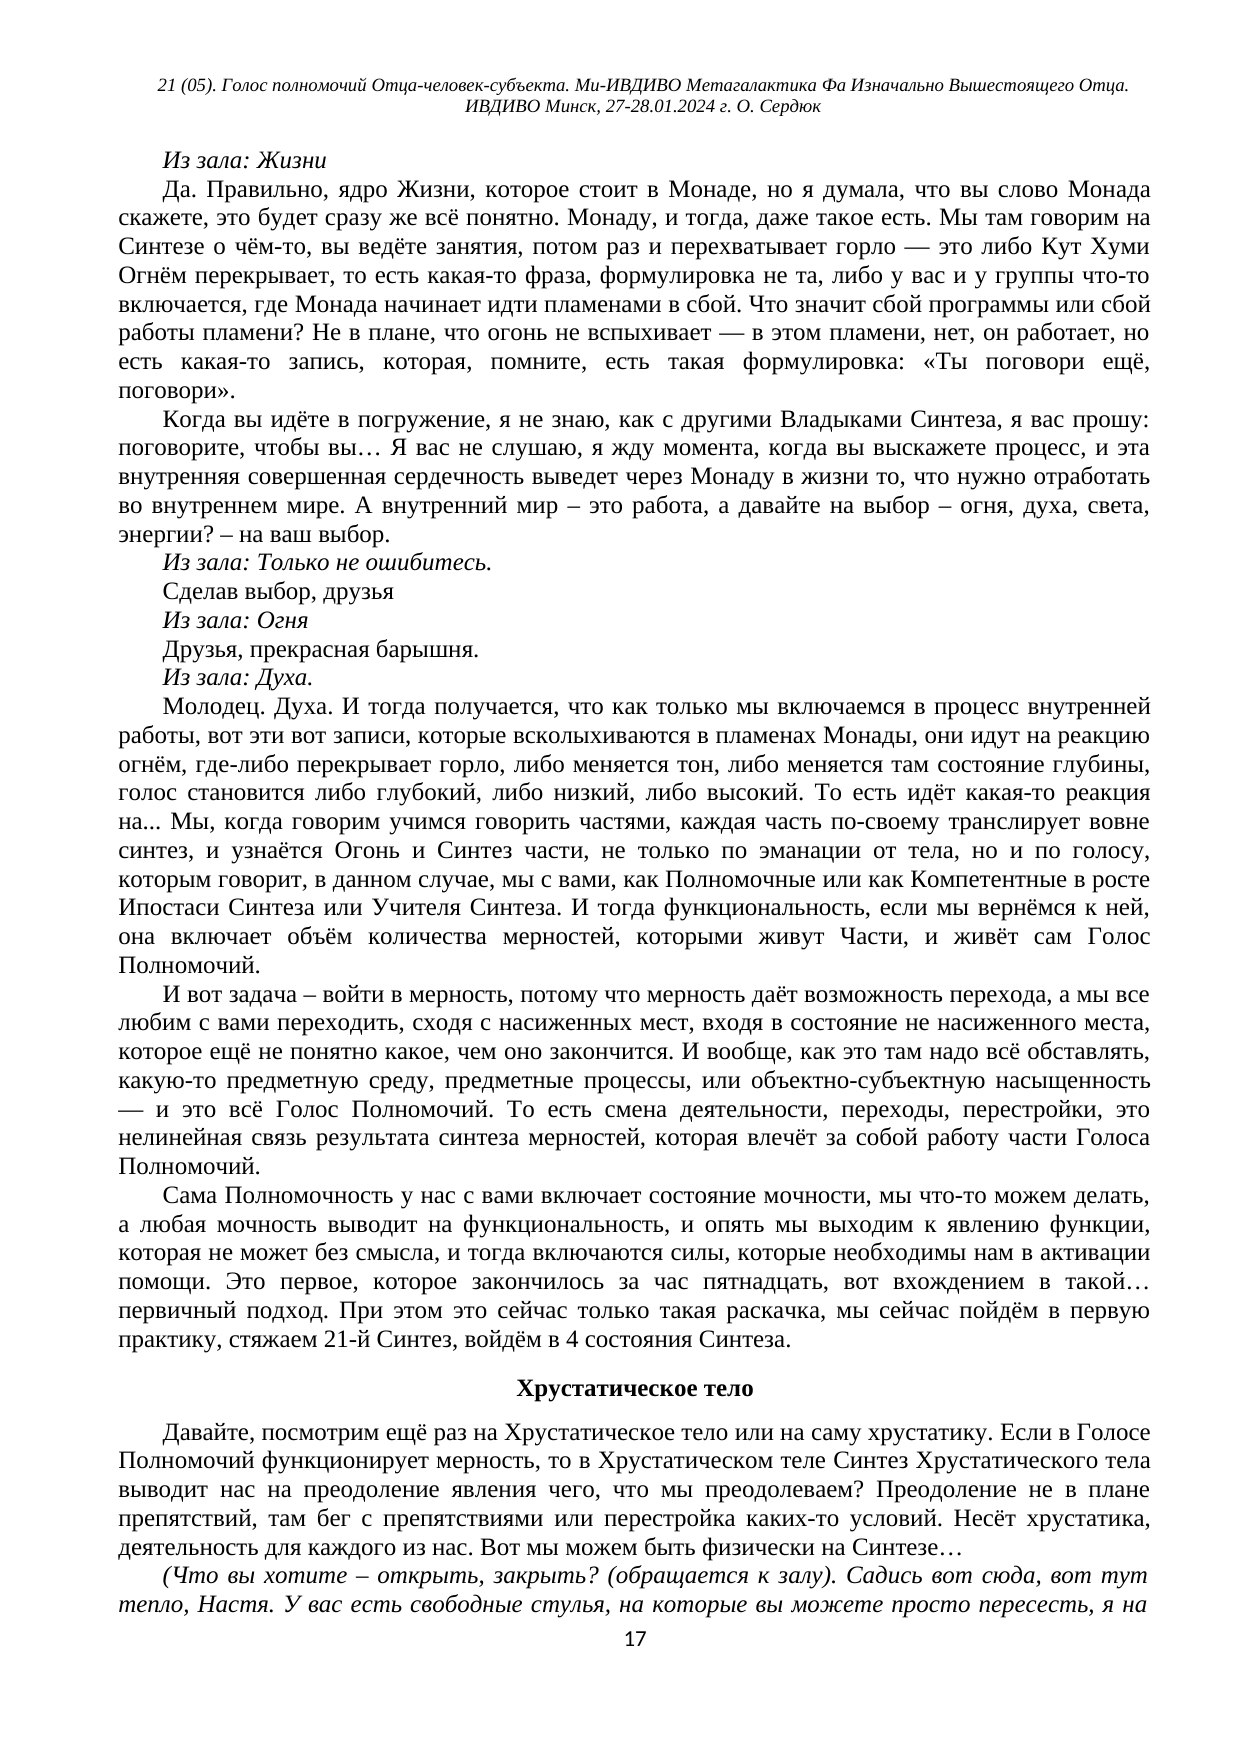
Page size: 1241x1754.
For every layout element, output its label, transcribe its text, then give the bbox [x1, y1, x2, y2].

text Друзья, прекрасная барышня. [118, 634, 1152, 662]
text Когда вы идёте в погружение, я не знаю, как с другими Владыками Синтеза, я вас прошу: поговорите, чтобы вы… Я вас не слушаю, я жду момента, когда вы выскажете процесс, и эта внутренняя совершенная сердечность выведет через Монаду в жизни то, что нужно отработать во внутреннем мире. А внутренний мир – это работа, а давайте на выбор – огня, духа, света, энергии? – на ваш выбор. [118, 404, 1152, 547]
text И вот задача – войти в мерность, потому что мерность даёт возможность перехода, а мы все любим с вами переходить, сходя с насиженных мест, входя в состояние не насиженного места, которое ещё не понятно какое, чем оно закончится. И вообще, как это там надо всё обставлять, какую-то предметную среду, предметные процессы, или объектно-субъектную насыщенность — и это всё Голос Полномочий. То есть смена деятельности, переходы, перестройки, это нелинейная связь результата синтеза мерностей, которая влечёт за собой работу части Голоса Полномочий. [118, 979, 1152, 1180]
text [118, 1561, 1152, 1618]
text Давайте, посмотрим ещё раз на Хрустатическое тело или на саму хрустатику. Если в Голосе Полномочий функционирует мерность, то в Хрустатическом теле Синтез Хрустатического тела выводит нас на преодоление явления чего, что мы преодолеваем? Преодоление не в плане препятствий, там бег с препятствиями или перестройка каких-то условий. Несёт хрустатика, деятельность для каждого из нас. Вот мы можем быть физически на Синтезе… [118, 1417, 1152, 1561]
text Из зала: Жизни [118, 145, 1152, 174]
text Да. Правильно, ядро Жизни, которое стоит в Монаде, но я думала, что вы слово Монада скажете, это будет сразу же всё понятно. Монаду, и тогда, даже такое есть. Мы там говорим на Синтезе о чём-то, вы ведёте занятия, потом раз и перехватывает горло — это либо Кут Хуми Огнём перекрывает, то есть какая-то фраза, формулировка не та, либо у вас и у группы что-то включается, где Монада начинает идти пламенами в сбой. Что значит сбой программы или сбой работы пламени? Не в плане, что огонь не вспыхивает — в этом пламени, нет, он работает, но есть какая-то запись, которая, помните, есть такая формулировка: «Ты поговори ещё, поговори». [118, 174, 1152, 404]
text Из зала: Духа. [118, 662, 1152, 691]
subtitle Хрустатическое тело [118, 1373, 1152, 1402]
text Сама Полномочность у нас с вами включает состояние мочности, мы что-то можем делать, а любая мочность выводит на функциональность, и опять мы выходим к явлению функции, которая не может без смысла, и тогда включаются силы, которые необходимы нам в активации помощи. Это первое, которое закончилось за час пятнадцать, вот вхождением в такой… первичный подход. При этом это сейчас только такая раскачка, мы сейчас пойдём в первую практику, стяжаем 21-й Синтез, войдём в 4 состояния Синтеза. [118, 1180, 1152, 1352]
text Из зала: Огня [118, 605, 1152, 634]
text Сделав выбор, друзья [118, 576, 1152, 605]
text Из зала: Только не ошибитесь. [118, 547, 1152, 576]
text Молодец. Духа. И тогда получается, что как только мы включаемся в процесс внутренней работы, вот эти вот записи, которые всколыхиваются в пламенах Монады, они идут на реакцию огнём, где-либо перекрывает горло, либо меняется тон, либо меняется там состояние глубины, голос становится либо глубокий, либо низкий, либо высокий. То есть идёт какая-то реакция на... Мы, когда говорим учимся говорить частями, каждая часть по-своему транслирует вовне синтез, и узнаётся Огонь и Синтез части, не только по эманации от тела, но и по голосу, которым говорит, в данном случае, мы с вами, как Полномочные или как Компетентные в росте Ипостаси Синтеза или Учителя Синтеза. И тогда функциональность, если мы вернёмся к ней, она включает объём количества мерностей, которыми живут Части, и живёт сам Голос Полномочий. [118, 691, 1152, 979]
